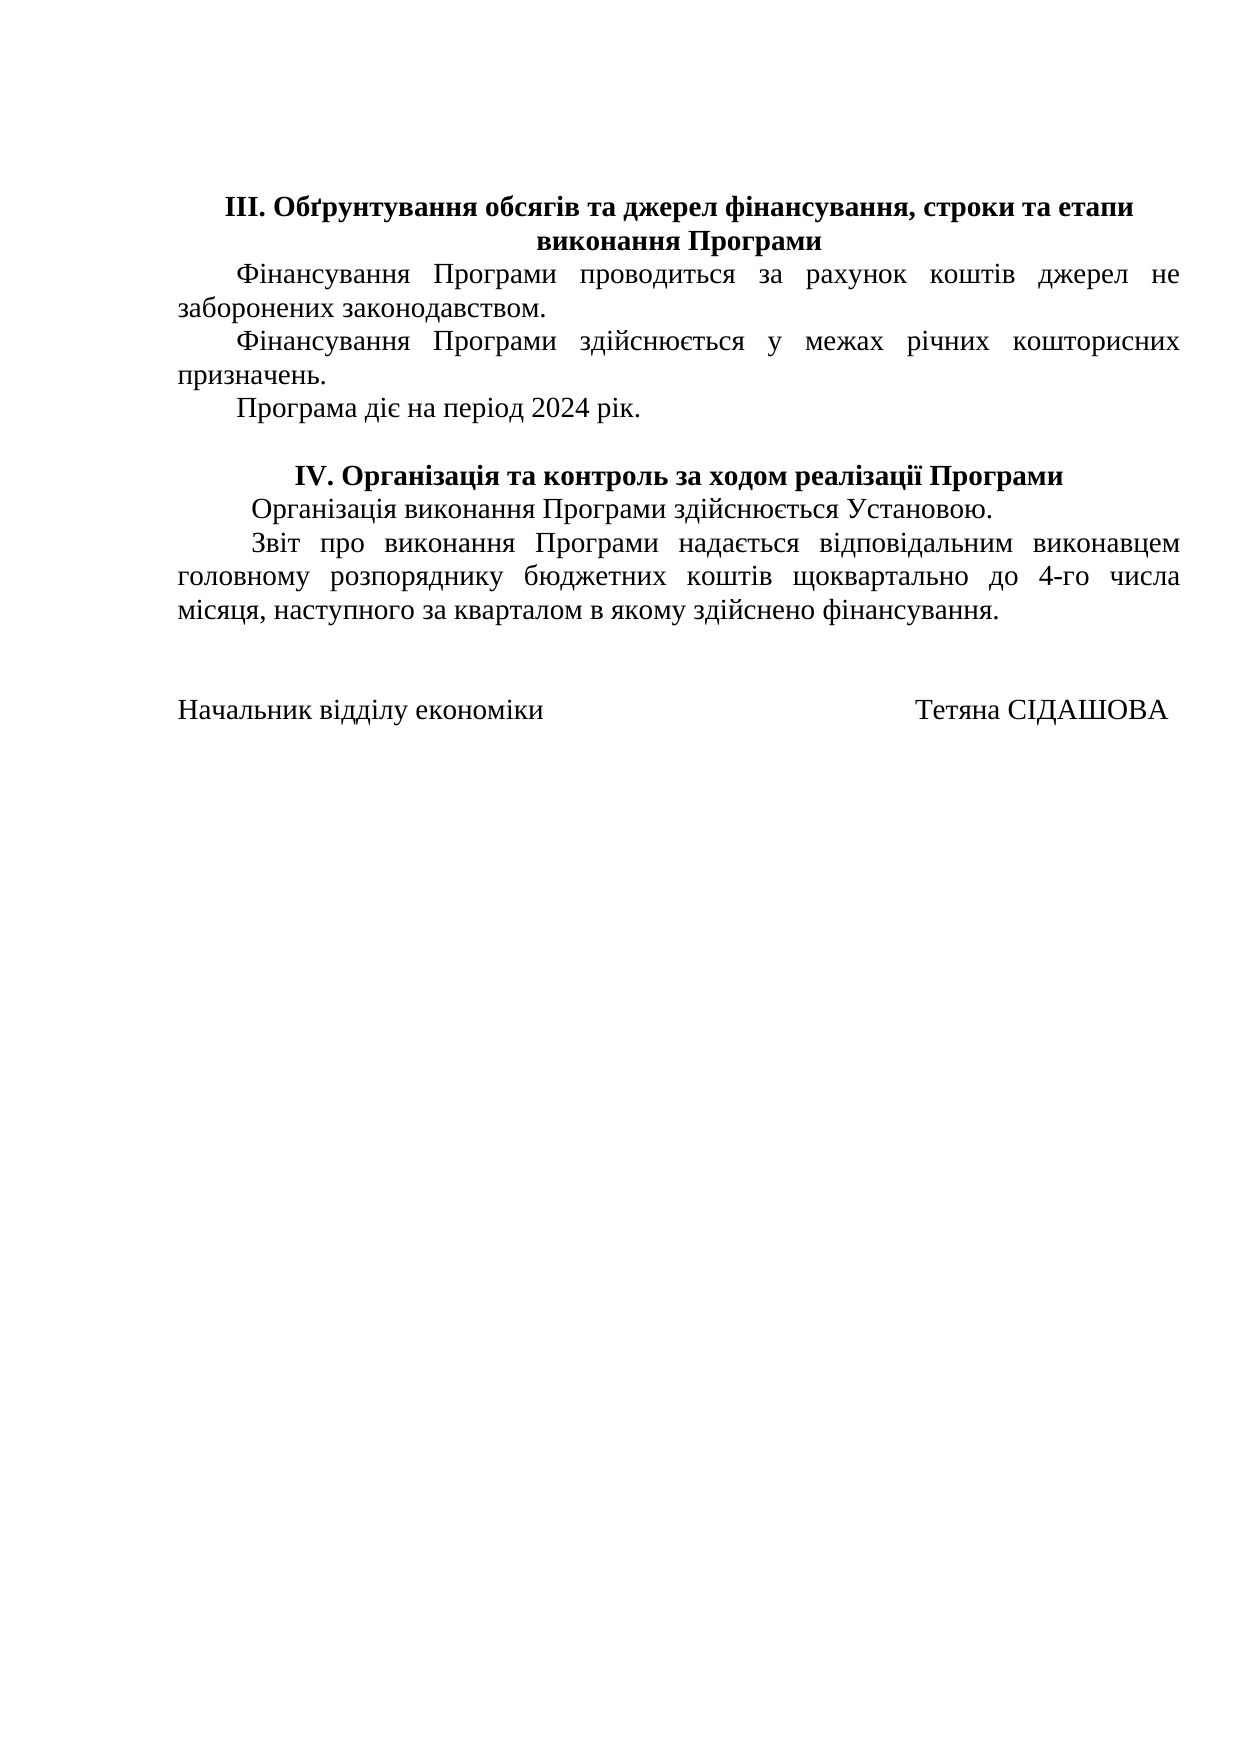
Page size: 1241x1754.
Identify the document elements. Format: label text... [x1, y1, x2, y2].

text Начальник відділу економіки Тетяна СІДАШОВА [177, 692, 1181, 726]
text ІІІ. Обґрунтування обсягів та джерел фінансування, строки та етапи виконання Програми [177, 189, 1181, 256]
text Організація виконання Програми здійснюється Установою. [177, 491, 1181, 525]
text Фінансування Програми проводиться за рахунок коштів джерел не заборонених законодавством. [177, 256, 1181, 323]
text ІV. Організація та контроль за ходом реалізації Програми [177, 458, 1181, 491]
text Фінансування Програми здійснюється у межах річних кошторисних призначень. [177, 323, 1181, 391]
text Звіт про виконання Програми надається відповідальним виконавцем головному розпоряднику бюджетних коштів щоквартально до 4-го числа місяця, наступного за кварталом в якому здійснено фінансування. [177, 525, 1181, 625]
text Програма діє на період 2024 рік. [177, 391, 1181, 424]
